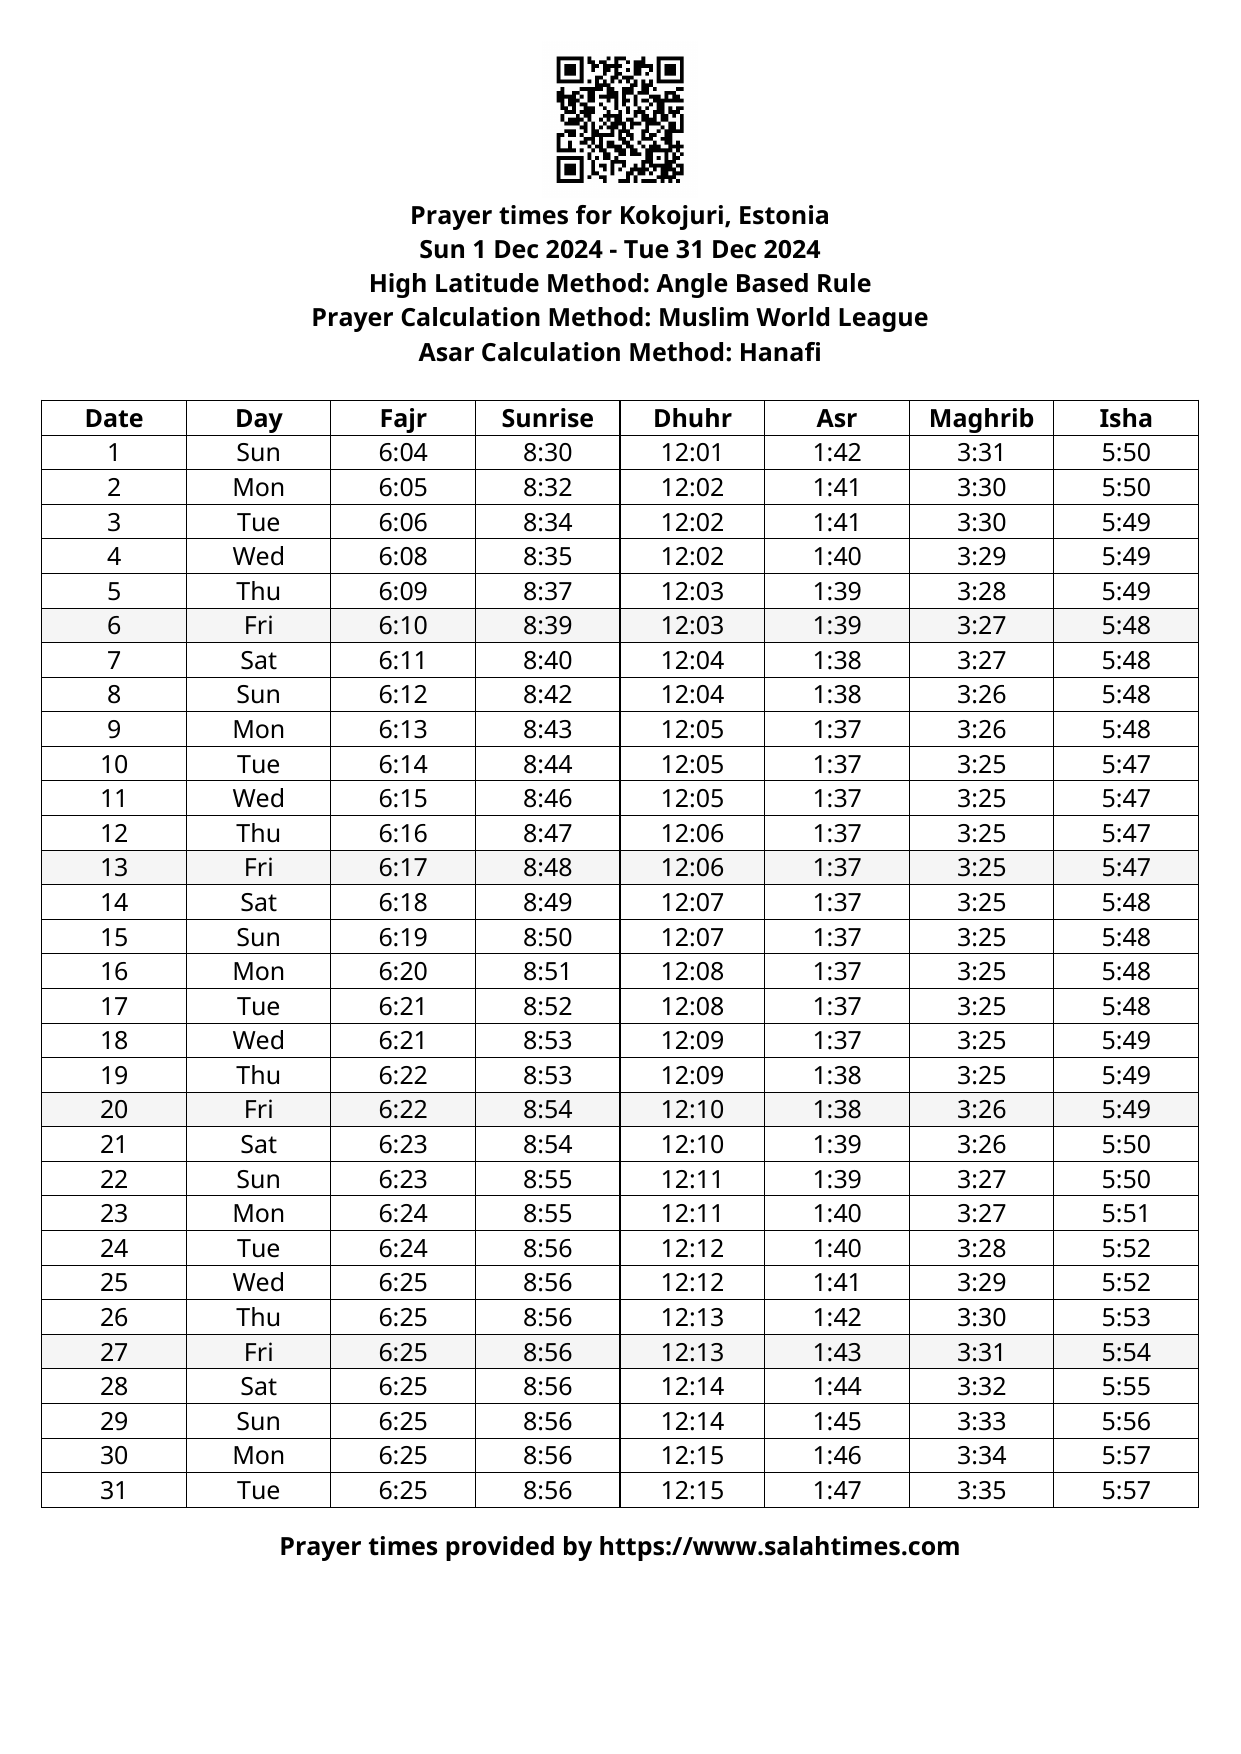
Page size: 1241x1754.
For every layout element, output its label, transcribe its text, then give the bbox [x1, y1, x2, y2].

table_cell 6:21 [331, 1024, 475, 1057]
table_cell 23 [42, 1196, 186, 1230]
table_cell 3:30 [910, 505, 1053, 538]
table_cell 6:13 [331, 712, 475, 746]
table_cell 8:47 [476, 816, 619, 849]
table_cell 8:56 [476, 1335, 619, 1368]
table_cell 12:07 [621, 920, 764, 953]
table_cell Fri [187, 1335, 330, 1368]
table_cell 12:02 [621, 470, 764, 504]
table_cell 15 [42, 920, 186, 953]
table_cell 10 [42, 747, 186, 780]
table_header Day [187, 401, 330, 434]
table_cell 6:10 [331, 609, 475, 642]
table_cell 1:46 [765, 1439, 909, 1472]
table_cell 1:44 [765, 1369, 909, 1403]
table_cell 1:47 [765, 1473, 909, 1507]
table_cell 6:24 [331, 1196, 475, 1230]
table_cell 5:48 [1054, 609, 1198, 642]
table_cell 12:14 [621, 1404, 764, 1437]
table_cell 3:30 [910, 470, 1053, 504]
table_cell 3:33 [910, 1404, 1053, 1437]
table_cell 8:39 [476, 609, 619, 642]
table_cell 8:50 [476, 920, 619, 953]
table_cell 8:49 [476, 885, 619, 919]
table_cell 1:37 [765, 747, 909, 780]
table_cell 3:26 [910, 1127, 1053, 1161]
table_cell 8 [42, 678, 186, 711]
table_cell Sun [187, 920, 330, 953]
table_cell 24 [42, 1231, 186, 1264]
table_cell 20 [42, 1093, 186, 1126]
text Asar Calculation Method: Hanafi [42, 334, 1198, 368]
table_cell 8:30 [476, 436, 619, 469]
table_cell 3:30 [910, 1300, 1053, 1334]
table_cell 3:26 [910, 712, 1053, 746]
table_cell 3:25 [910, 851, 1053, 884]
table_cell 1:40 [765, 539, 909, 573]
table_cell 3:27 [910, 1196, 1053, 1230]
text Prayer times for Kokojuri, Estonia [42, 198, 1198, 232]
table_cell 28 [42, 1369, 186, 1403]
table_cell 1:37 [765, 816, 909, 849]
table_cell 6:06 [331, 505, 475, 538]
table_cell 8:56 [476, 1231, 619, 1264]
table_cell 3:26 [910, 678, 1053, 711]
table_cell 5:47 [1054, 747, 1198, 780]
table_cell 26 [42, 1300, 186, 1334]
table_cell Tue [187, 1231, 330, 1264]
table_cell 8:51 [476, 954, 619, 988]
table_cell 3:29 [910, 1266, 1053, 1299]
text Sun 1 Dec 2024 - Tue 31 Dec 2024 [42, 232, 1198, 266]
table_cell 1 [42, 436, 186, 469]
table_cell 5:50 [1054, 1127, 1198, 1161]
table_cell 12:11 [621, 1196, 764, 1230]
text High Latitude Method: Angle Based Rule [42, 266, 1198, 300]
table_cell 12:06 [621, 851, 764, 884]
table_cell 1:37 [765, 851, 909, 884]
table_cell 6:16 [331, 816, 475, 849]
table_cell 12:05 [621, 712, 764, 746]
table_cell 5:49 [1054, 1093, 1198, 1126]
table_cell 5:48 [1054, 920, 1198, 953]
table_cell 12:12 [621, 1231, 764, 1264]
table_cell 3:26 [910, 1093, 1053, 1126]
table_cell 5:56 [1054, 1404, 1198, 1437]
table_cell 5:57 [1054, 1473, 1198, 1507]
table_cell 11 [42, 781, 186, 815]
table_cell 5:52 [1054, 1231, 1198, 1264]
table_cell 6:22 [331, 1093, 475, 1126]
table_cell Sat [187, 885, 330, 919]
table_cell 7 [42, 643, 186, 677]
table_cell 6:22 [331, 1058, 475, 1092]
table_cell 8:56 [476, 1300, 619, 1334]
table_cell Sat [187, 1369, 330, 1403]
table_cell 8:37 [476, 574, 619, 607]
table_cell 8:46 [476, 781, 619, 815]
table_cell 1:45 [765, 1404, 909, 1437]
table_cell 8:54 [476, 1093, 619, 1126]
table_cell 5:50 [1054, 470, 1198, 504]
table_cell 3:35 [910, 1473, 1053, 1507]
table_cell Mon [187, 954, 330, 988]
table_cell 12:06 [621, 816, 764, 849]
table_cell 6:25 [331, 1335, 475, 1368]
table_cell 5:52 [1054, 1266, 1198, 1299]
table_cell 1:37 [765, 920, 909, 953]
table_cell 12:09 [621, 1024, 764, 1057]
table_header Dhuhr [621, 401, 764, 434]
table_cell 6:05 [331, 470, 475, 504]
table_cell 3 [42, 505, 186, 538]
table_cell 6:25 [331, 1300, 475, 1334]
table_cell 3:25 [910, 816, 1053, 849]
table_cell 31 [42, 1473, 186, 1507]
table_cell 5:48 [1054, 712, 1198, 746]
table_cell 12:02 [621, 505, 764, 538]
table_cell 6:20 [331, 954, 475, 988]
table_cell 5 [42, 574, 186, 607]
table_cell 12:13 [621, 1300, 764, 1334]
table_header Sunrise [476, 401, 619, 434]
table_cell Thu [187, 1058, 330, 1092]
table_cell 5:49 [1054, 1058, 1198, 1092]
table_cell 3:34 [910, 1439, 1053, 1472]
table_cell 12:04 [621, 678, 764, 711]
table_cell Mon [187, 1196, 330, 1230]
table_cell 3:25 [910, 954, 1053, 988]
table_cell 5:49 [1054, 539, 1198, 573]
table_cell Thu [187, 816, 330, 849]
table_cell 8:53 [476, 1024, 619, 1057]
table_cell 8:55 [476, 1162, 619, 1195]
text Prayer Calculation Method: Muslim World League [42, 300, 1198, 334]
table_cell 3:28 [910, 1231, 1053, 1264]
table_cell 6:21 [331, 989, 475, 1022]
table_cell 6:11 [331, 643, 475, 677]
table_cell 6:17 [331, 851, 475, 884]
table_cell 3:29 [910, 539, 1053, 573]
table_cell 5:54 [1054, 1335, 1198, 1368]
table_cell 8:56 [476, 1266, 619, 1299]
table_cell 12:01 [621, 436, 764, 469]
table_cell 12:13 [621, 1335, 764, 1368]
table_cell 12:08 [621, 954, 764, 988]
table_cell 4 [42, 539, 186, 573]
table_cell Wed [187, 1266, 330, 1299]
table_cell Wed [187, 1024, 330, 1057]
table_cell Tue [187, 989, 330, 1022]
table_cell 6:09 [331, 574, 475, 607]
table_cell 1:37 [765, 885, 909, 919]
table_cell 1:42 [765, 1300, 909, 1334]
table_cell 1:37 [765, 712, 909, 746]
table_cell 5:49 [1054, 505, 1198, 538]
table_cell 1:38 [765, 1093, 909, 1126]
table_cell Sat [187, 643, 330, 677]
table_cell 2 [42, 470, 186, 504]
table_cell 5:53 [1054, 1300, 1198, 1334]
table_cell 12:05 [621, 747, 764, 780]
table_cell 5:51 [1054, 1196, 1198, 1230]
table_cell 19 [42, 1058, 186, 1092]
table_cell 1:37 [765, 781, 909, 815]
table_cell 12:02 [621, 539, 764, 573]
table_cell 6:23 [331, 1162, 475, 1195]
table_cell 8:52 [476, 989, 619, 1022]
table_cell 3:25 [910, 885, 1053, 919]
table_cell Tue [187, 505, 330, 538]
table_cell 8:56 [476, 1439, 619, 1472]
table_cell 27 [42, 1335, 186, 1368]
table_cell 6:08 [331, 539, 475, 573]
table_cell 1:40 [765, 1196, 909, 1230]
table_cell 8:32 [476, 470, 619, 504]
table_cell 12:03 [621, 574, 764, 607]
table_cell 5:48 [1054, 885, 1198, 919]
table_cell 8:48 [476, 851, 619, 884]
table_cell 5:48 [1054, 989, 1198, 1022]
table_cell 6:15 [331, 781, 475, 815]
table_cell 12:14 [621, 1369, 764, 1403]
table_cell 5:47 [1054, 781, 1198, 815]
table_cell 1:42 [765, 436, 909, 469]
table_cell Fri [187, 1093, 330, 1126]
table_cell 8:44 [476, 747, 619, 780]
table_cell 12:04 [621, 643, 764, 677]
table_cell 1:37 [765, 954, 909, 988]
table_cell Mon [187, 712, 330, 746]
table_cell 1:39 [765, 574, 909, 607]
table_cell 8:54 [476, 1127, 619, 1161]
table_cell 13 [42, 851, 186, 884]
table_cell 5:48 [1054, 643, 1198, 677]
table_cell 8:56 [476, 1369, 619, 1403]
table_cell Sun [187, 678, 330, 711]
table_cell 8:40 [476, 643, 619, 677]
table_cell Fri [187, 609, 330, 642]
table_cell 1:39 [765, 1127, 909, 1161]
table_cell 17 [42, 989, 186, 1022]
table_cell 12:03 [621, 609, 764, 642]
table_cell 5:57 [1054, 1439, 1198, 1472]
table_cell 5:55 [1054, 1369, 1198, 1403]
table_cell Sat [187, 1127, 330, 1161]
table_cell 1:38 [765, 643, 909, 677]
table_cell 8:53 [476, 1058, 619, 1092]
table_header Date [42, 401, 186, 434]
table_cell 1:37 [765, 989, 909, 1022]
table_cell Wed [187, 539, 330, 573]
table_cell 8:43 [476, 712, 619, 746]
table_cell 5:49 [1054, 1024, 1198, 1057]
table_cell 1:39 [765, 609, 909, 642]
table_cell 6:23 [331, 1127, 475, 1161]
table_cell 3:27 [910, 643, 1053, 677]
table_cell 3:28 [910, 574, 1053, 607]
table_cell 6:25 [331, 1439, 475, 1472]
table_cell 3:25 [910, 920, 1053, 953]
table_cell 3:25 [910, 1058, 1053, 1092]
table_cell 5:50 [1054, 1162, 1198, 1195]
table_cell 12:12 [621, 1266, 764, 1299]
table_cell 1:43 [765, 1335, 909, 1368]
table_cell 12:10 [621, 1127, 764, 1161]
table_cell 12:15 [621, 1473, 764, 1507]
table_cell Wed [187, 781, 330, 815]
table_cell Thu [187, 1300, 330, 1334]
table_cell 1:39 [765, 1162, 909, 1195]
table_cell 8:35 [476, 539, 619, 573]
table_cell 30 [42, 1439, 186, 1472]
table_cell Mon [187, 470, 330, 504]
table_header Isha [1054, 401, 1198, 434]
table_cell 6:25 [331, 1369, 475, 1403]
table_cell 6:25 [331, 1266, 475, 1299]
table_cell 9 [42, 712, 186, 746]
table_cell 12:07 [621, 885, 764, 919]
table_cell 3:27 [910, 609, 1053, 642]
table_cell 16 [42, 954, 186, 988]
table_cell 1:41 [765, 1266, 909, 1299]
table_cell 12 [42, 816, 186, 849]
table_cell 5:49 [1054, 574, 1198, 607]
table_cell 3:25 [910, 989, 1053, 1022]
table_cell 29 [42, 1404, 186, 1437]
table_cell Tue [187, 1473, 330, 1507]
table_cell 8:56 [476, 1404, 619, 1437]
table_cell 18 [42, 1024, 186, 1057]
table_cell 5:48 [1054, 678, 1198, 711]
table_cell 6:25 [331, 1473, 475, 1507]
table_cell 1:40 [765, 1231, 909, 1264]
table_cell Fri [187, 851, 330, 884]
table_cell 25 [42, 1266, 186, 1299]
table_cell 5:50 [1054, 436, 1198, 469]
table_header Fajr [331, 401, 475, 434]
table_cell 8:55 [476, 1196, 619, 1230]
table_cell 12:11 [621, 1162, 764, 1195]
text Prayer times provided by https://www.salahtimes.com [42, 1528, 1198, 1563]
table_cell 12:09 [621, 1058, 764, 1092]
table_cell 14 [42, 885, 186, 919]
table_header Asr [765, 401, 909, 434]
table_cell 21 [42, 1127, 186, 1161]
table_cell 12:15 [621, 1439, 764, 1472]
table_cell 6:24 [331, 1231, 475, 1264]
table_cell 12:08 [621, 989, 764, 1022]
table_cell 12:05 [621, 781, 764, 815]
table_cell 8:56 [476, 1473, 619, 1507]
table_cell Sun [187, 436, 330, 469]
table_cell Sun [187, 1404, 330, 1437]
table_cell 5:47 [1054, 816, 1198, 849]
table_cell 3:25 [910, 781, 1053, 815]
picture [542, 41, 699, 198]
table_cell 1:38 [765, 678, 909, 711]
table_cell 6:19 [331, 920, 475, 953]
table_cell Thu [187, 574, 330, 607]
table_cell 3:31 [910, 1335, 1053, 1368]
table_cell 3:25 [910, 1024, 1053, 1057]
table_cell 3:27 [910, 1162, 1053, 1195]
table_cell 1:41 [765, 505, 909, 538]
table_cell 5:47 [1054, 851, 1198, 884]
table_cell 1:38 [765, 1058, 909, 1092]
table_cell 6 [42, 609, 186, 642]
table_cell 3:32 [910, 1369, 1053, 1403]
table_cell 6:25 [331, 1404, 475, 1437]
table_cell 8:42 [476, 678, 619, 711]
table_cell 12:10 [621, 1093, 764, 1126]
table_cell 5:48 [1054, 954, 1198, 988]
table_cell 6:18 [331, 885, 475, 919]
table_cell 1:41 [765, 470, 909, 504]
table_cell 1:37 [765, 1024, 909, 1057]
table_cell 22 [42, 1162, 186, 1195]
table_cell Mon [187, 1439, 330, 1472]
table_cell Tue [187, 747, 330, 780]
table_cell 6:14 [331, 747, 475, 780]
table_cell 3:31 [910, 436, 1053, 469]
table_cell Sun [187, 1162, 330, 1195]
table_cell 8:34 [476, 505, 619, 538]
table_cell 6:04 [331, 436, 475, 469]
table_header Maghrib [910, 401, 1053, 434]
table_cell 3:25 [910, 747, 1053, 780]
table_cell 6:12 [331, 678, 475, 711]
